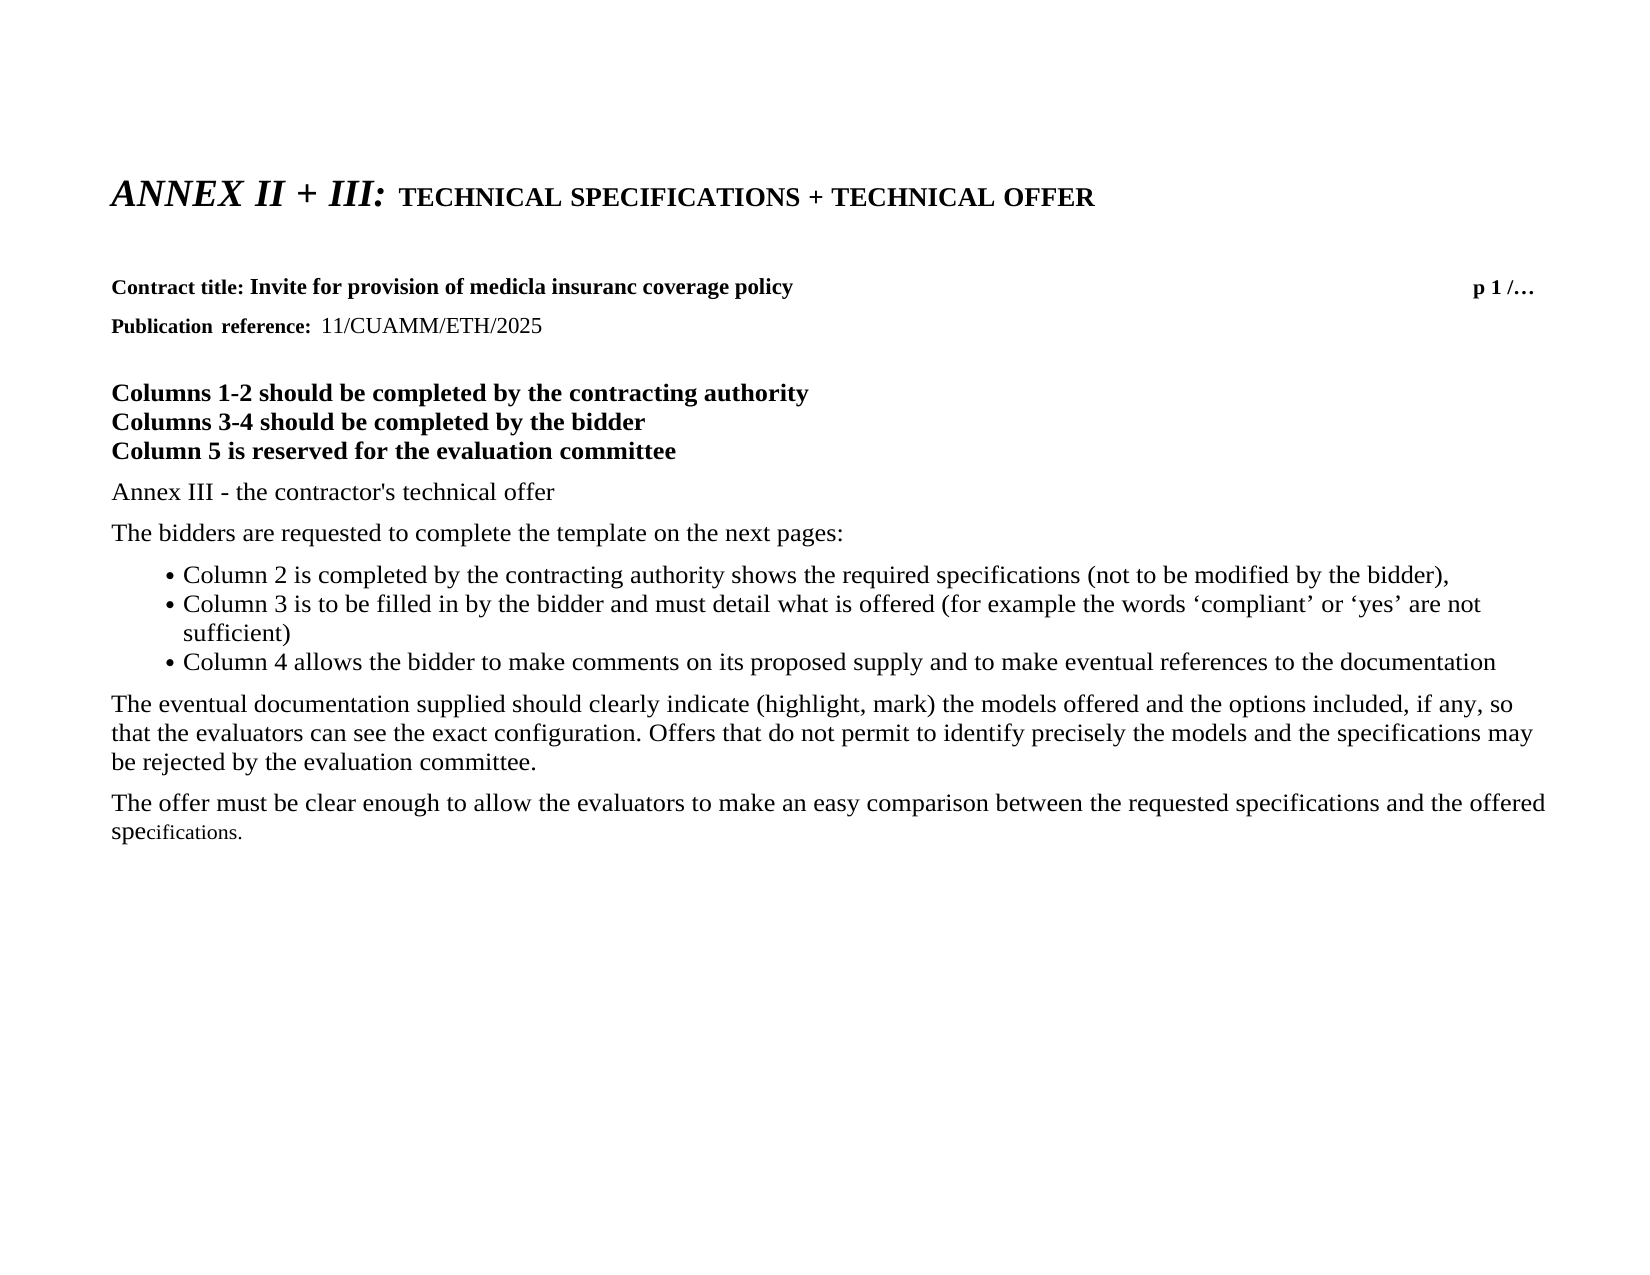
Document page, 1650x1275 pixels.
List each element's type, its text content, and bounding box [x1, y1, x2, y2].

text The offer must be clear enough to allow the evaluators to make an easy comparison between the requested specifications and the offered specifications. [111, 788, 1592, 845]
text Annex III - the contractor's technical offer [111, 477, 1592, 506]
text The bidders are requested to complete the template on the next pages: [111, 518, 1592, 547]
list Column 2 is completed by the contracting authority shows the required specifications (not to be modified by the bidder), [166, 560, 1592, 588]
text Contract title: Invite for provision of medicla insuranc coverage policy p 1 /… [111, 273, 1592, 300]
text Publication reference: 11/CUAMM/ETH/2025 [111, 313, 1592, 339]
list Column 4 allows the bidder to make comments on its proposed supply and to make eventual references to the documentation [166, 647, 1592, 676]
text ANNEX II + III: TECHNICAL SPECIFICATIONS + TECHNICAL OFFER [111, 171, 1592, 215]
text The eventual documentation supplied should clearly indicate (highlight, mark) the models offered and the options included, if any, so that the evaluators can see the exact configuration. Offers that do not permit to identify precisely the models and the specifications may be rejected by the evaluation committee. [111, 689, 1549, 776]
text Columns 1-2 should be completed by the contracting authority Columns 3-4 should be completed by the bidder [111, 378, 860, 436]
list Column 3 is to be filled in by the bidder and must detail what is offered (for example the words ‘compliant’ or ‘yes’ are not sufficient) [166, 589, 1592, 647]
text Column 5 is reserved for the evaluation committee [111, 436, 1592, 465]
